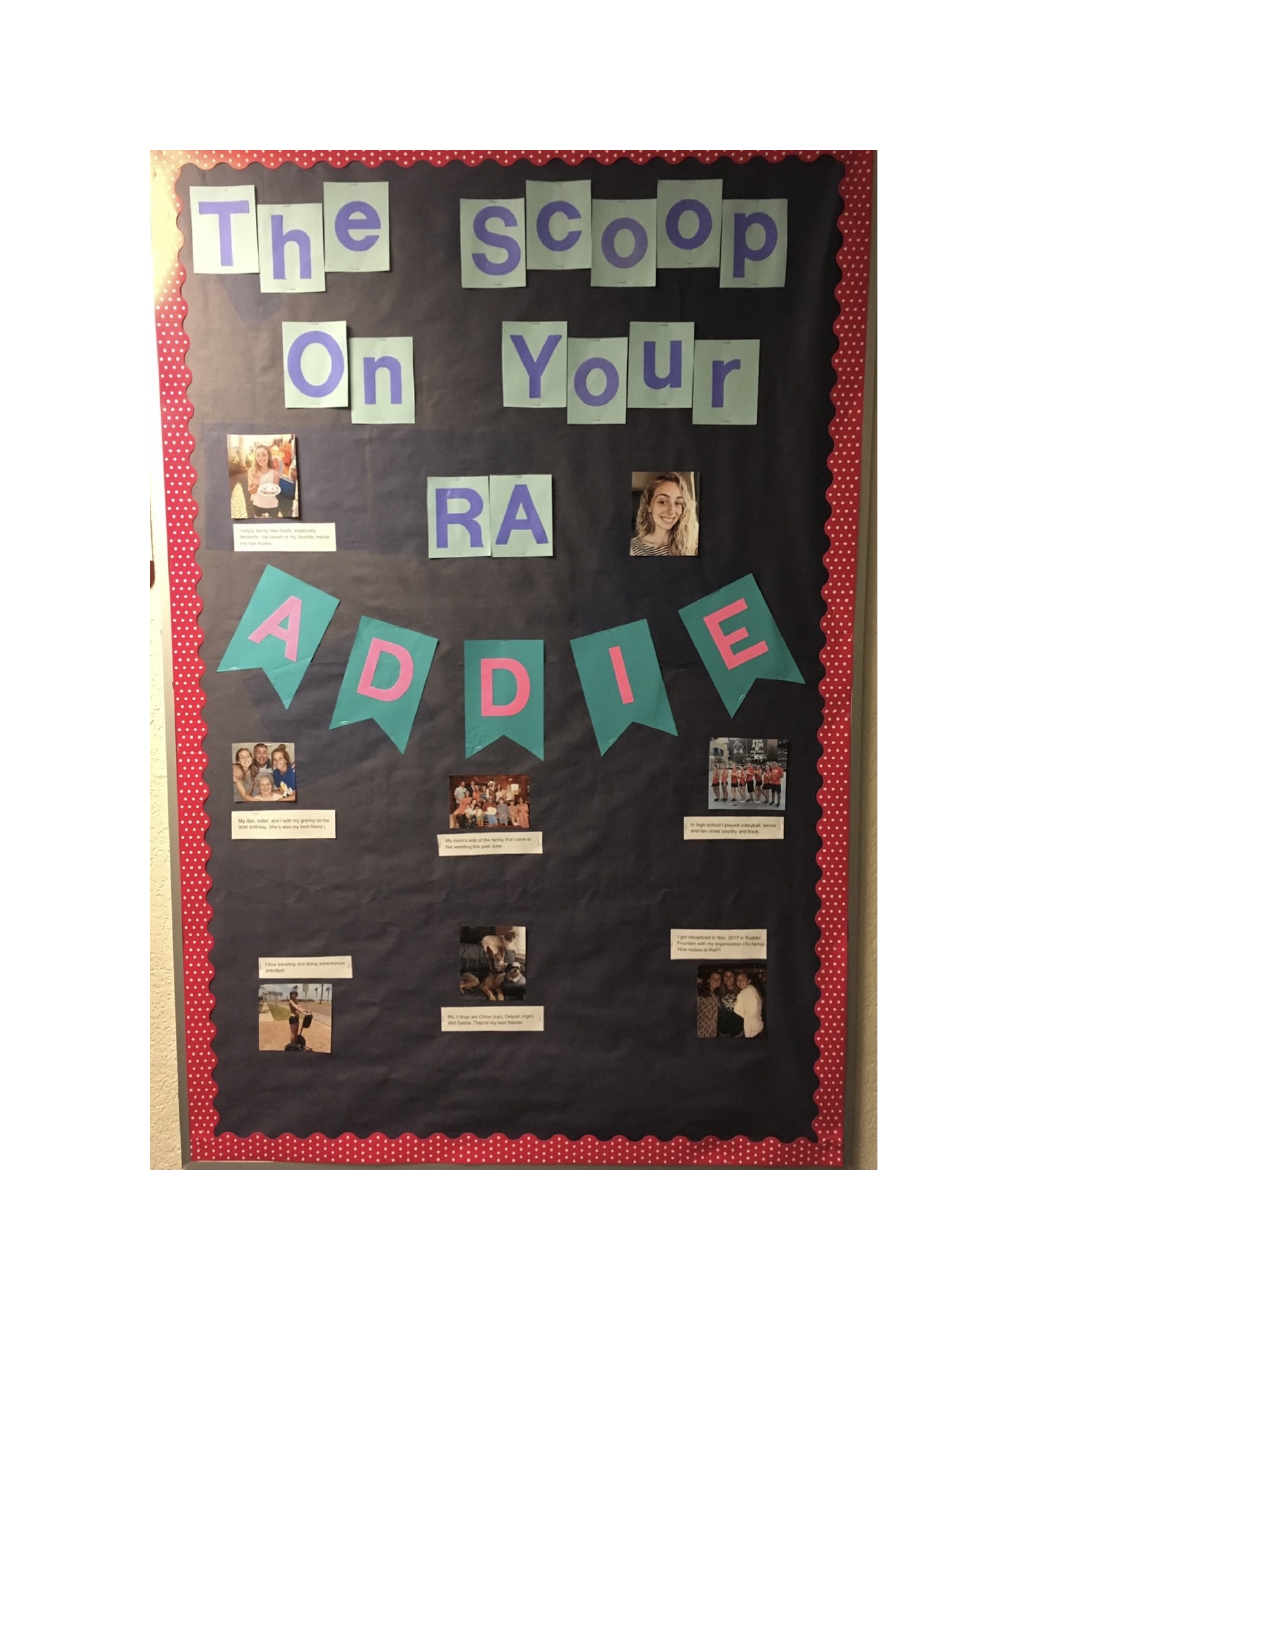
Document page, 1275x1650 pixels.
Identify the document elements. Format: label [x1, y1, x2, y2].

picture [150, 150, 878, 1170]
